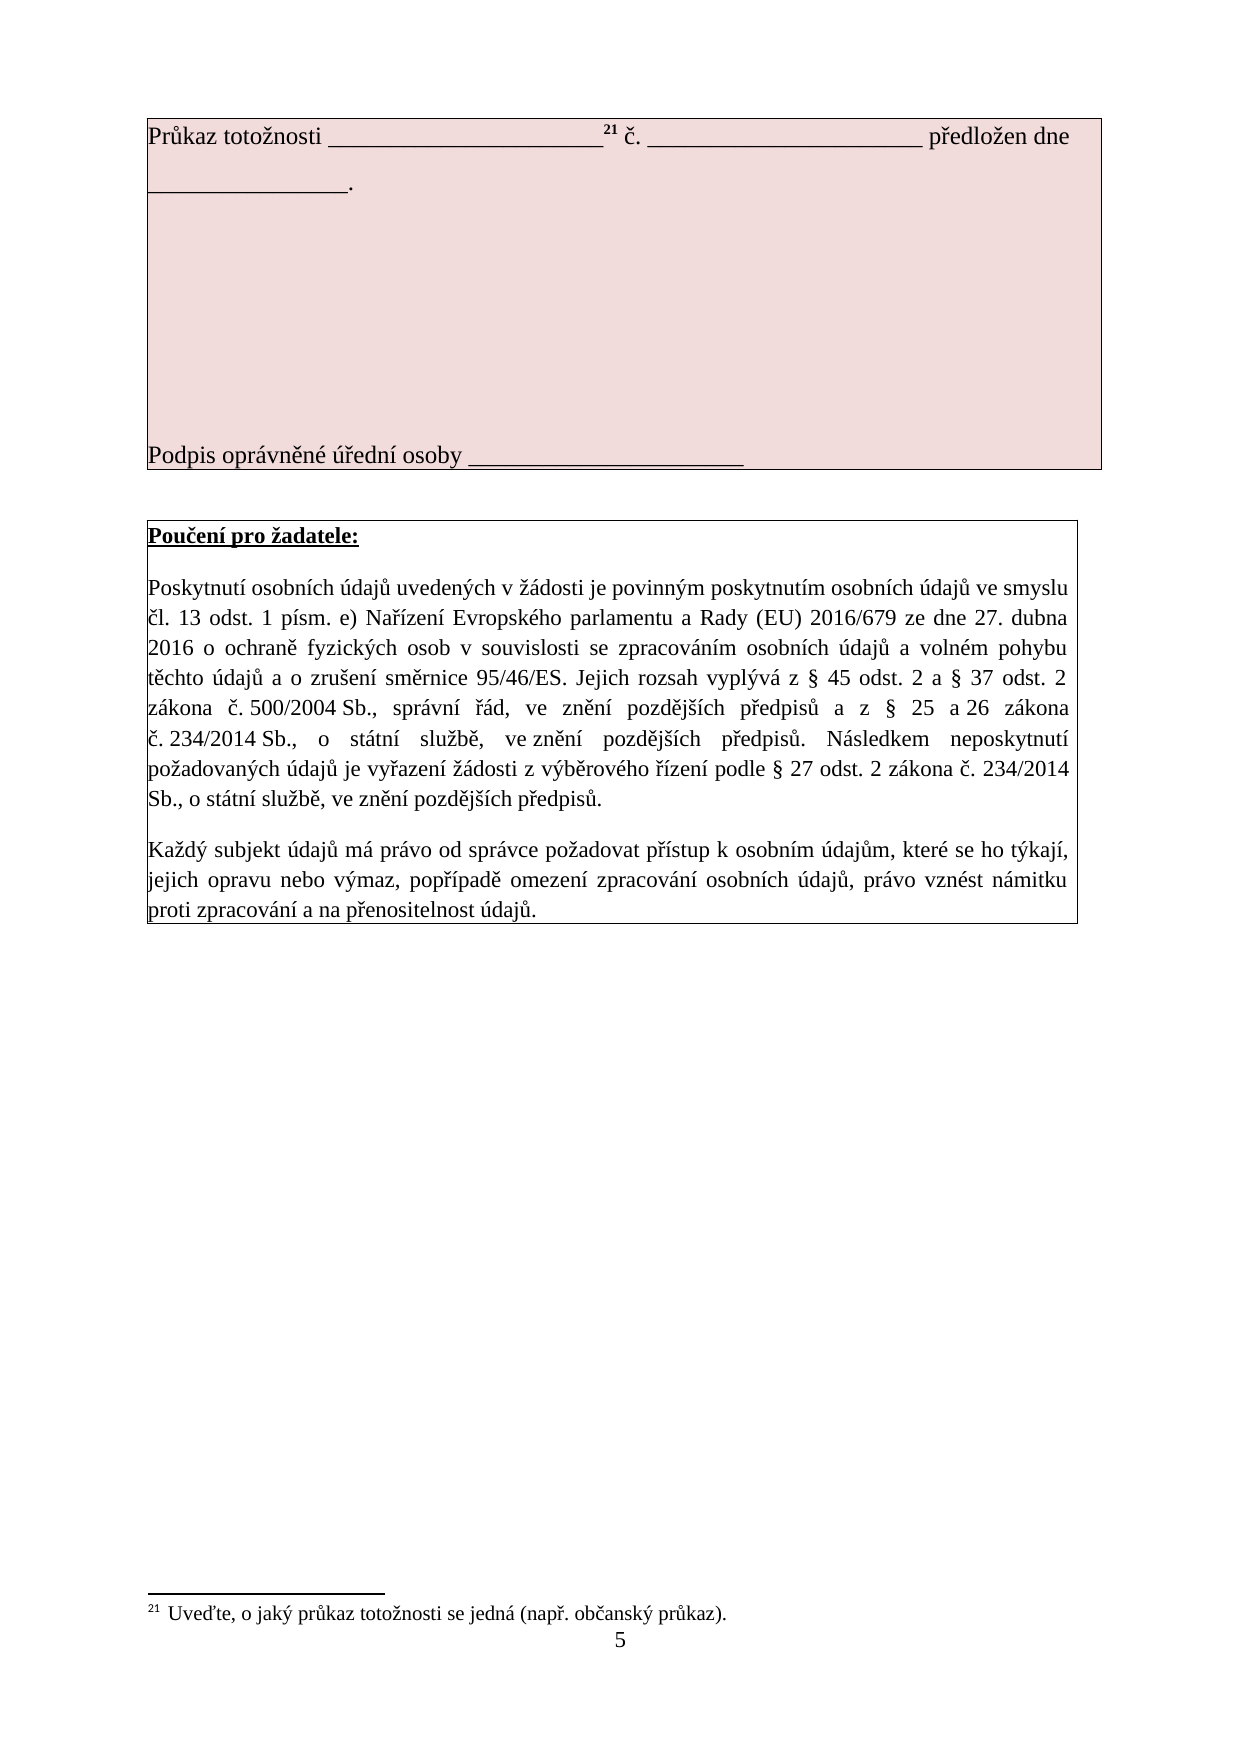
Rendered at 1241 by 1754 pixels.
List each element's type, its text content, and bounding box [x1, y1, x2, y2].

text Podpis oprávněné úřední osoby ______________________ [148, 437, 1101, 469]
text Poučení pro žadatele: [148, 521, 1077, 549]
text Průkaz totožnosti ______________________ č. ______________________ předložen dne [148, 119, 1101, 150]
text ________________. [148, 164, 1101, 196]
text Poskytnutí osobních údajů uvedených v žádosti je povinným poskytnutím osobních údajů ve smyslu čl. 13 odst. 1 písm. e) Nařízení Evropského parlamentu a Rady (EU) 2016/679 ze dne 27. dubna 2016 o ochraně fyzických osob v souvislosti se zpracováním osobních údajů a volném pohybu těchto údajů a o zrušení směrnice 95/46/ES. Jejich rozsah vyplývá z § 45 odst. 2 a § 37 odst. 2 zákona č. 500/2004 Sb., správní řád, ve znění pozdějších předpisů a z § 25 a 26 zákona č. 234/2014 Sb., o státní službě, ve znění pozdějších předpisů. Následkem neposkytnutí požadovaných údajů je vyřazení žádosti z výběrového řízení podle § 27 odst. 2 zákona č. 234/2014 Sb., o státní službě, ve znění pozdějších předpisů. [148, 571, 1077, 811]
text Každý subjekt údajů má právo od správce požadovat přístup k osobním údajům, které se ho týkají, jejich opravu nebo výmaz, popřípadě omezení zpracování osobních údajů, právo vznést námitku proti zpracování a na přenositelnost údajů. [148, 833, 1077, 923]
